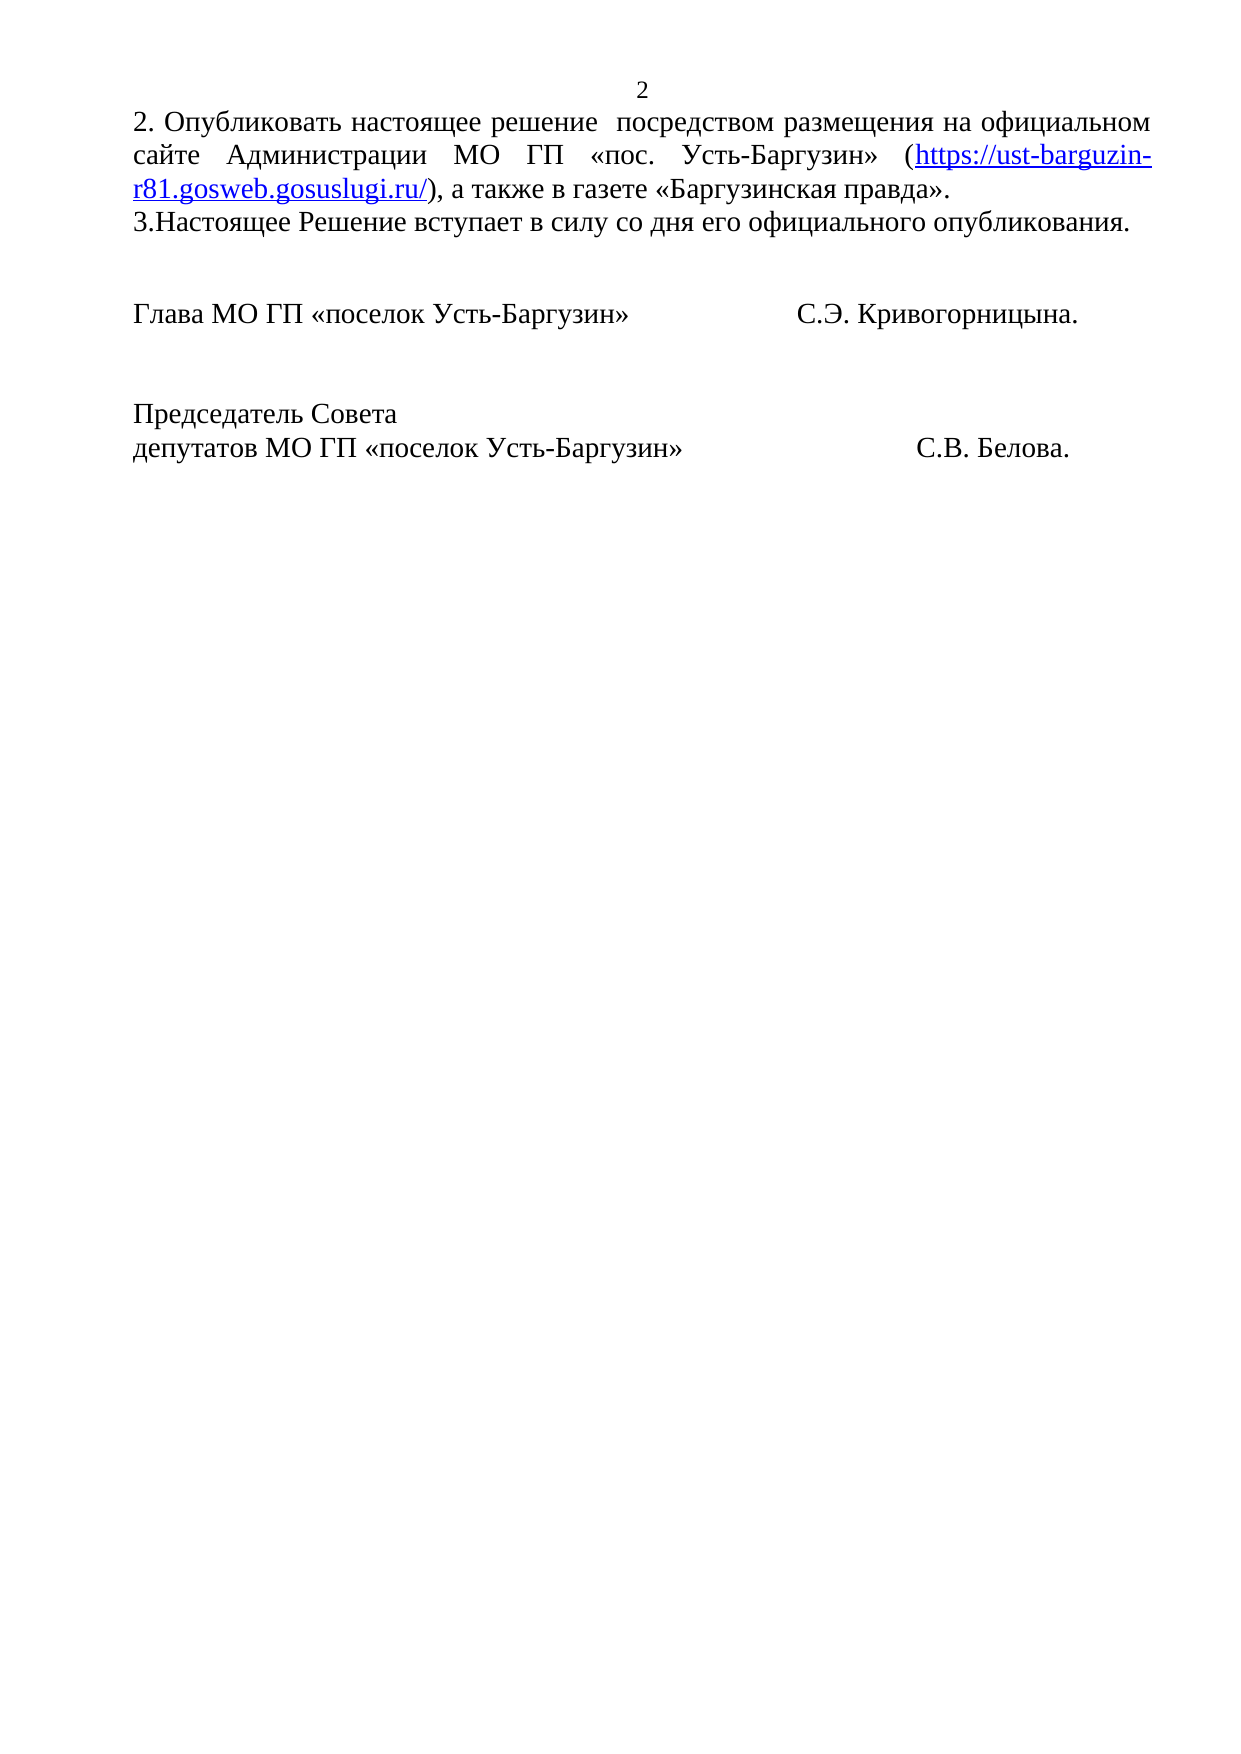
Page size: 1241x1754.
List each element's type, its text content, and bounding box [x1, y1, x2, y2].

text Председатель Совета [133, 396, 1122, 430]
text депутатов МО ГП «поселок Усть-Баргузин» С.В. Белова. [133, 430, 1122, 463]
text 2. Опубликовать настоящее решение посредством размещения на официальном сайте Администрации МО ГП «пос. Усть-Баргузин» (https://ust-barguzin-r81.gosweb.gosuslugi.ru/), а также в газете «Баргузинская правда». [133, 104, 1152, 204]
text Глава МО ГП «поселок Усть-Баргузин» С.Э. Кривогорницына. [133, 296, 1152, 329]
text 3.Настоящее Решение вступает в силу со дня его официального опубликования. [133, 204, 1152, 238]
